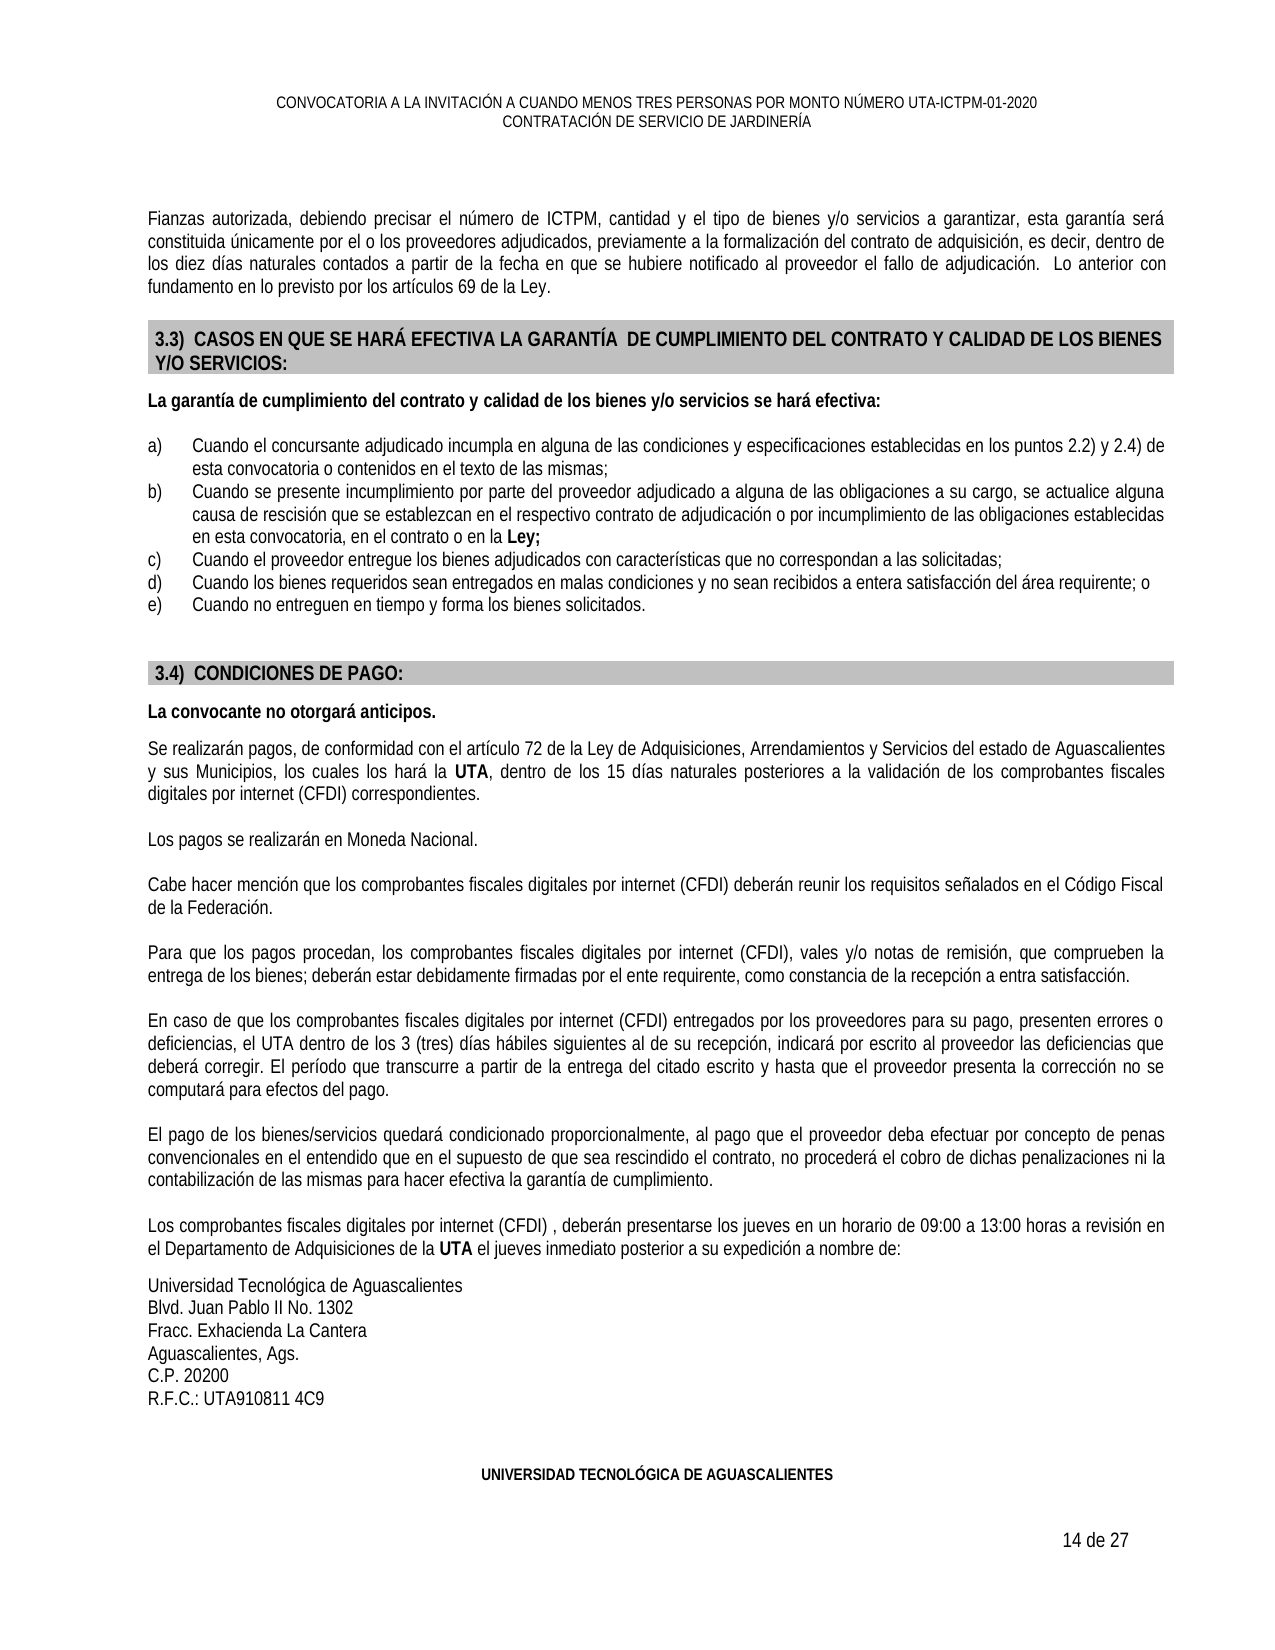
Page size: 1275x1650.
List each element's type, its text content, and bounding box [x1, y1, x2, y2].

text Cabe hacer mención que los comprobantes fiscales digitales por internet (CFDI) deberán reunir los requisitos señalados en el Código Fiscal de la Federación. [148, 873, 1166, 918]
text En caso de que los comprobantes fiscales digitales por internet (CFDI) entregados por los proveedores para su pago, presenten errores o deficiencias, el UTA dentro de los 3 (tres) días hábiles siguientes al de su recepción, indicará por escrito al proveedor las deficiencias que deberá corregir. El período que transcurre a partir de la entrega del citado escrito y hasta que el proveedor presenta la corrección no se computará para efectos del pago. [148, 1009, 1166, 1100]
text C.P. 20200 [148, 1364, 1166, 1387]
text R.F.C.: UTA910811 4C9 [148, 1387, 1166, 1410]
text Aguascalientes, Ags. [148, 1342, 1166, 1364]
list Cuando se presente incumplimiento por parte del proveedor adjudicado a alguna de las obligaciones a su cargo, se actualice alguna causa de rescisión que se establezcan en el respectivo contrato de adjudicación o por incumplimiento de las obligaciones establecidas en esta convocatoria, en el contrato o en la Ley; [148, 480, 1166, 548]
list Cuando el concursante adjudicado incumpla en alguna de las condiciones y especificaciones establecidas en los puntos 2.2) y 2.4) de esta convocatoria o contenidos en el texto de las mismas; [148, 434, 1166, 480]
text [148, 207, 1166, 298]
table_header 3.3) CASOS EN QUE SE HARÁ EFECTIVA LA GARANTÍA DE CUMPLIMIENTO DEL CONTRATO Y CALIDAD DE LOS BIENES Y/O SERVICIOS: [148, 320, 1174, 374]
text Blvd. Juan Pablo II No. 1302 [148, 1296, 1166, 1319]
text Universidad Tecnológica de Aguascalientes [148, 1273, 1166, 1296]
text Se realizarán pagos, de conformidad con el artículo 72 de la Ley de Adquisiciones, Arrendamientos y Servicios del estado de Aguascalientes y sus Municipios, los cuales los hará la UTA, dentro de los 15 días naturales posteriores a la validación de los comprobantes fiscales digitales por internet (CFDI) correspondientes. [148, 737, 1166, 805]
text La garantía de cumplimiento del contrato y calidad de los bienes y/o servicios se hará efectiva: [148, 389, 1166, 412]
list Cuando no entreguen en tiempo y forma los bienes solicitados. [148, 593, 1166, 616]
list Cuando los bienes requeridos sean entregados en malas condiciones y no sean recibidos a entera satisfacción del área requirente; o [148, 571, 1166, 593]
text La convocante no otorgará anticipos. [148, 700, 1166, 722]
text El pago de los bienes/servicios quedará condicionado proporcionalmente, al pago que el proveedor deba efectuar por concepto de penas convencionales en el entendido que en el supuesto de que sea rescindido el contrato, no procederá el cobro de dichas penalizaciones ni la contabilización de las mismas para hacer efectiva la garantía de cumplimiento. [148, 1123, 1166, 1191]
text Fracc. Exhacienda La Cantera [148, 1319, 1166, 1342]
table_header 3.4) CONDICIONES DE PAGO: [148, 661, 1174, 685]
text Para que los pagos procedan, los comprobantes fiscales digitales por internet (CFDI), vales y/o notas de remisión, que comprueben la entrega de los bienes; deberán estar debidamente firmadas por el ente requirente, como constancia de la recepción a entra satisfacción. [148, 941, 1166, 987]
text Los comprobantes fiscales digitales por internet (CFDI) , deberán presentarse los jueves en un horario de 09:00 a 13:00 horas a revisión en el Departamento de Adquisiciones de la UTA el jueves inmediato posterior a su expedición a nombre de: [148, 1214, 1166, 1259]
list Cuando el proveedor entregue los bienes adjudicados con características que no correspondan a las solicitadas; [148, 548, 1166, 571]
text Los pagos se realizarán en Moneda Nacional. [148, 828, 1166, 850]
